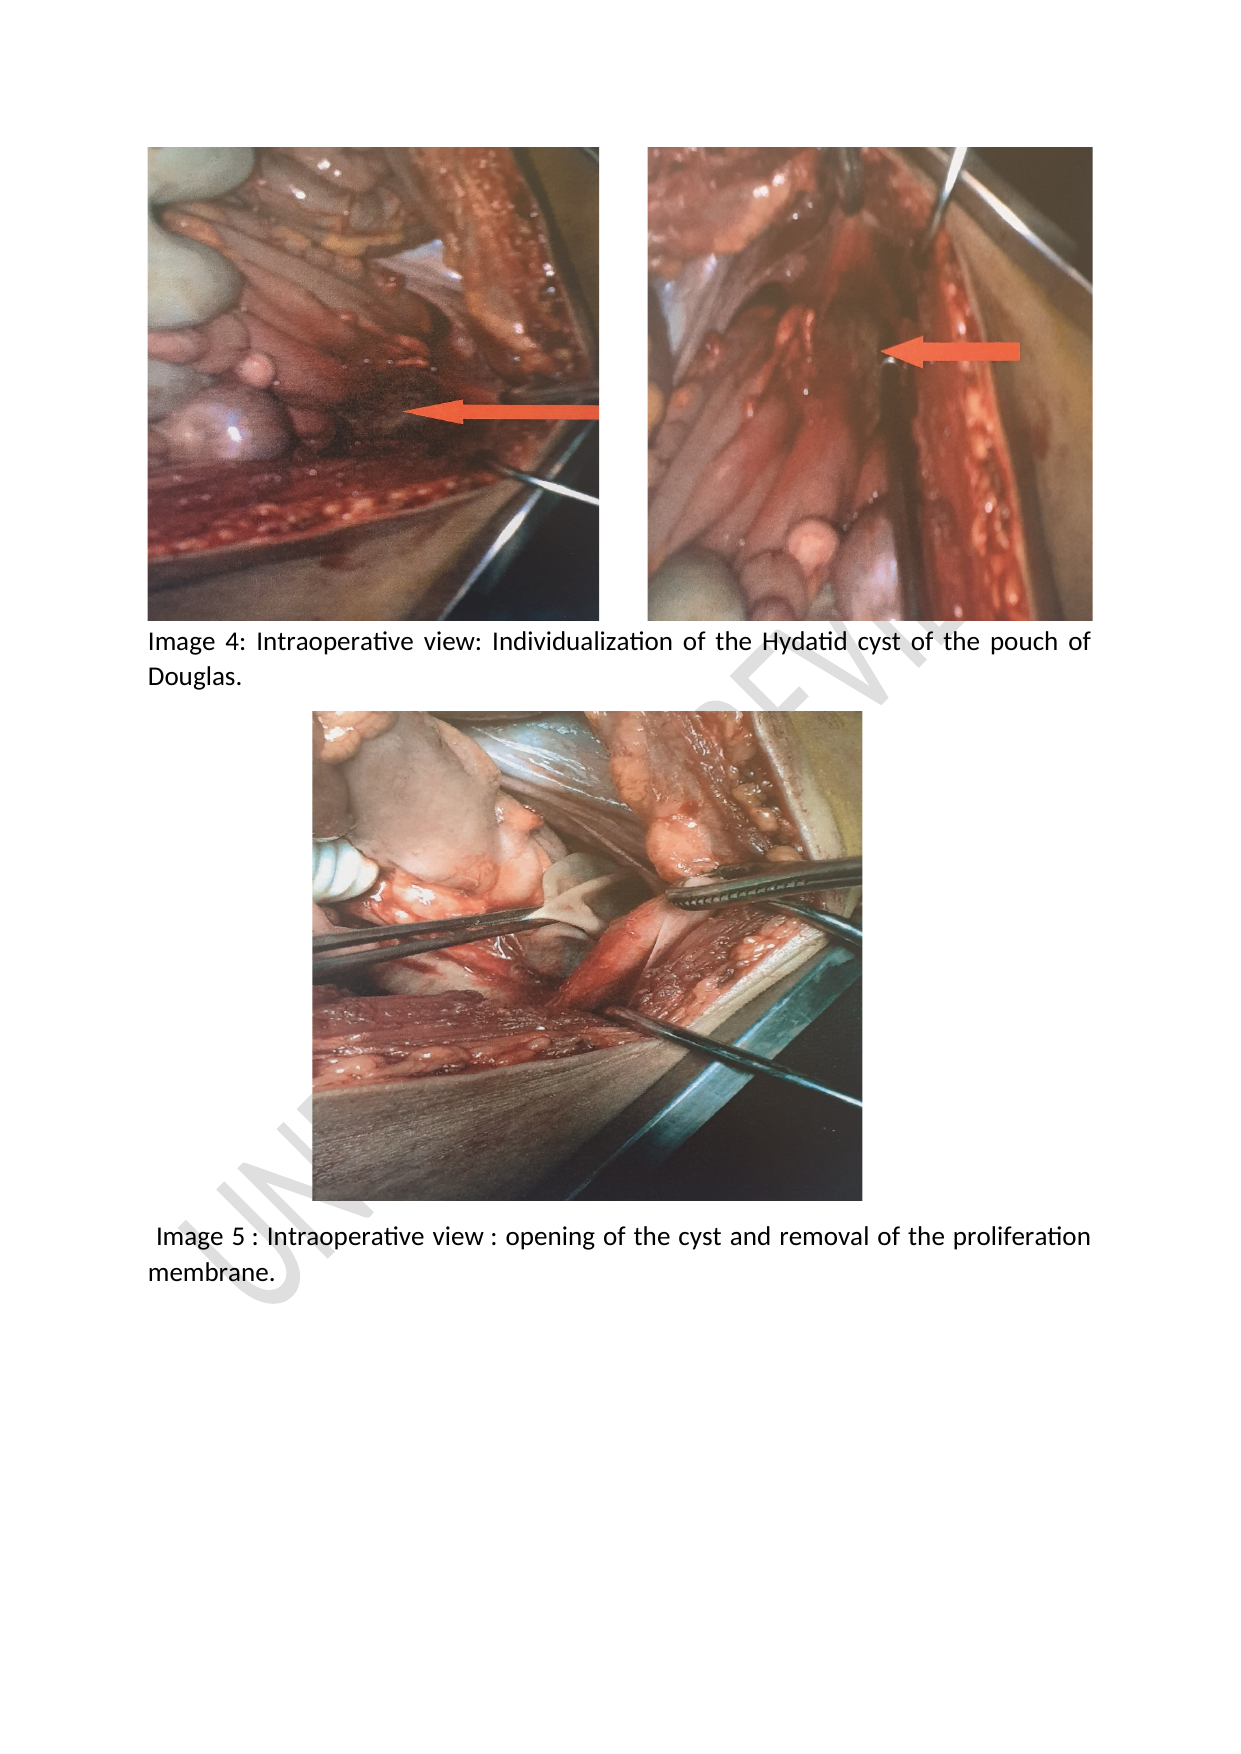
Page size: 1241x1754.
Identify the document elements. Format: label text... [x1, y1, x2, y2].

text Image 5 : Intraoperative view : opening of the cyst and removal of the proliferation membrane. [148, 1219, 1093, 1288]
picture [647, 147, 1093, 621]
picture [147, 147, 600, 621]
picture [312, 711, 863, 1201]
